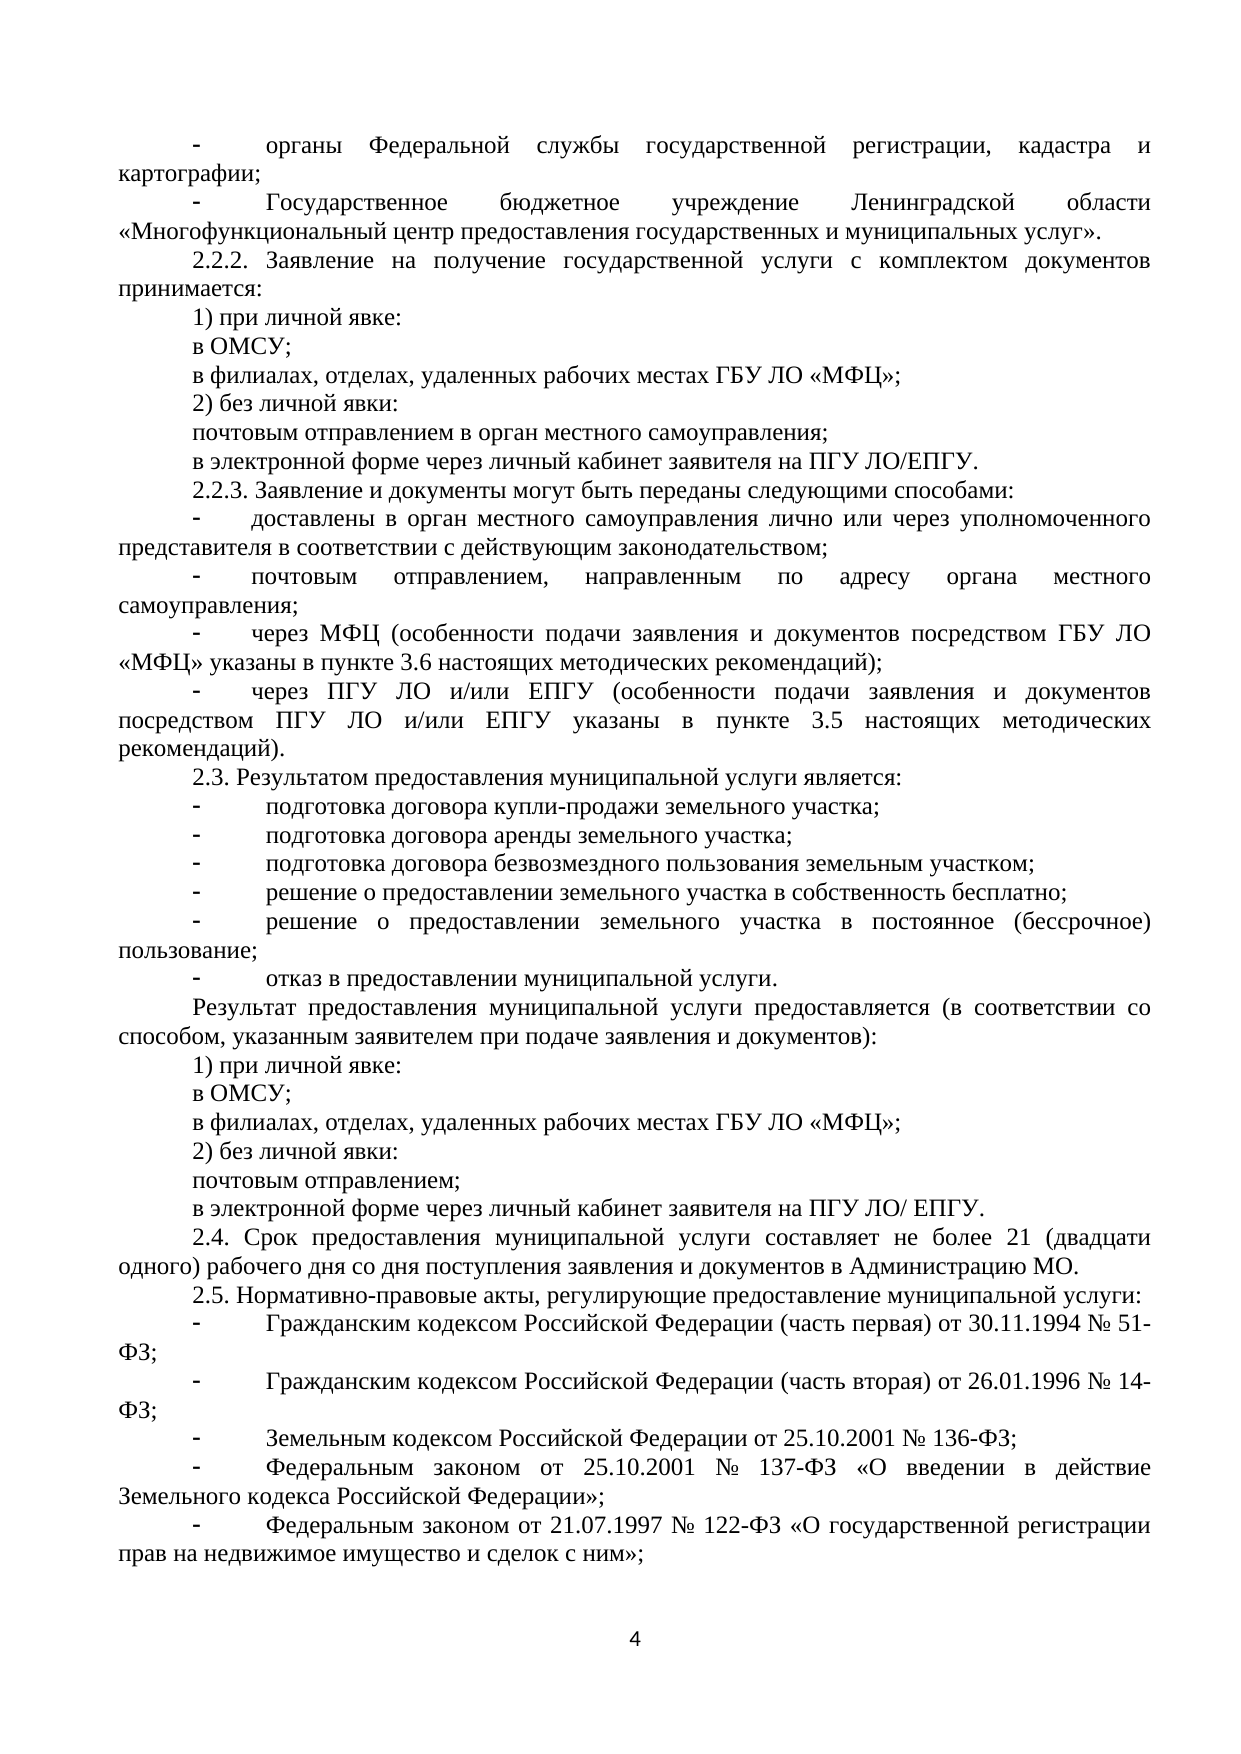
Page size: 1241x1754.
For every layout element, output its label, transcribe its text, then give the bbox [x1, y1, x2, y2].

text 2.2.3. Заявление и документы могут быть переданы следующими способами: [118, 475, 1152, 503]
text в ОМСУ; [118, 331, 1152, 360]
list решение о предоставлении земельного участка в постоянное (бессрочное) пользование; [118, 906, 1152, 963]
text 2) без личной явки: [118, 388, 1152, 417]
text почтовым отправлением; [118, 1165, 1152, 1193]
list через ПГУ ЛО и/или ЕПГУ (особенности подачи заявления и документов посредством ПГУ ЛО и/или ЕПГУ указаны в пункте 3.5 настоящих методических рекомендаций). [118, 676, 1152, 762]
list подготовка договора купли-продажи земельного участка; [118, 791, 1152, 820]
text 2.3. Результатом предоставления муниципальной услуги является: [118, 762, 1152, 791]
list решение о предоставлении земельного участка в собственность бесплатно; [118, 877, 1152, 906]
list почтовым отправлением, направленным по адресу органа местного самоуправления; [118, 561, 1152, 618]
list Федеральным законом от 25.10.2001 № 137-ФЗ «О введении в действие Земельного кодекса Российской Федерации»; [118, 1452, 1152, 1510]
text в ОМСУ; [118, 1078, 1152, 1107]
list подготовка договора безвозмездного пользования земельным участком; [118, 848, 1152, 877]
text 2.5. Нормативно-правовые акты, регулирующие предоставление муниципальной услуги: [118, 1280, 1152, 1308]
text 1) при личной явке: [118, 302, 1152, 331]
list Федеральным законом от 21.07.1997 № 122-ФЗ «О государственной регистрации прав на недвижимое имущество и сделок с ним»; [118, 1510, 1152, 1567]
text почтовым отправлением в орган местного самоуправления; [118, 417, 1152, 446]
list Гражданским кодексом Российской Федерации (часть вторая) от 26.01.1996 № 14-ФЗ; [118, 1366, 1152, 1423]
text 2.2.2. Заявление на получение государственной услуги с комплектом документов принимается: [118, 245, 1152, 302]
list отказ в предоставлении муниципальной услуги. [118, 963, 1152, 992]
text в филиалах, отделах, удаленных рабочих местах ГБУ ЛО «МФЦ»; [118, 360, 1152, 388]
text Результат предоставления муниципальной услуги предоставляется (в соответствии со способом, указанным заявителем при подаче заявления и документов): [118, 992, 1152, 1050]
list через МФЦ (особенности подачи заявления и документов посредством ГБУ ЛО «МФЦ» указаны в пункте 3.6 настоящих методических рекомендаций); [118, 618, 1152, 676]
text в электронной форме через личный кабинет заявителя на ПГУ ЛО/ЕПГУ. [118, 446, 1152, 475]
list Государственное бюджетное учреждение Ленинградской области «Многофункциональный центр предоставления государственных и муниципальных услуг». [118, 187, 1152, 245]
text в филиалах, отделах, удаленных рабочих местах ГБУ ЛО «МФЦ»; [118, 1107, 1152, 1136]
text 1) при личной явке: [118, 1050, 1152, 1078]
list подготовка договора аренды земельного участка; [118, 820, 1152, 848]
text 2.4. Срок предоставления муниципальной услуги составляет не более 21 (двадцати одного) рабочего дня со дня поступления заявления и документов в Администрацию МО. [118, 1222, 1152, 1280]
text 2) без личной явки: [118, 1136, 1152, 1165]
list Земельным кодексом Российской Федерации от 25.10.2001 № 136-ФЗ; [118, 1423, 1152, 1452]
list Гражданским кодексом Российской Федерации (часть первая) от 30.11.1994 № 51-ФЗ; [118, 1308, 1152, 1366]
list доставлены в орган местного самоуправления лично или через уполномоченного представителя в соответствии с действующим законодательством; [118, 503, 1152, 561]
text в электронной форме через личный кабинет заявителя на ПГУ ЛО/ ЕПГУ. [118, 1193, 1152, 1222]
list органы Федеральной службы государственной регистрации, кадастра и картографии; [118, 130, 1152, 187]
